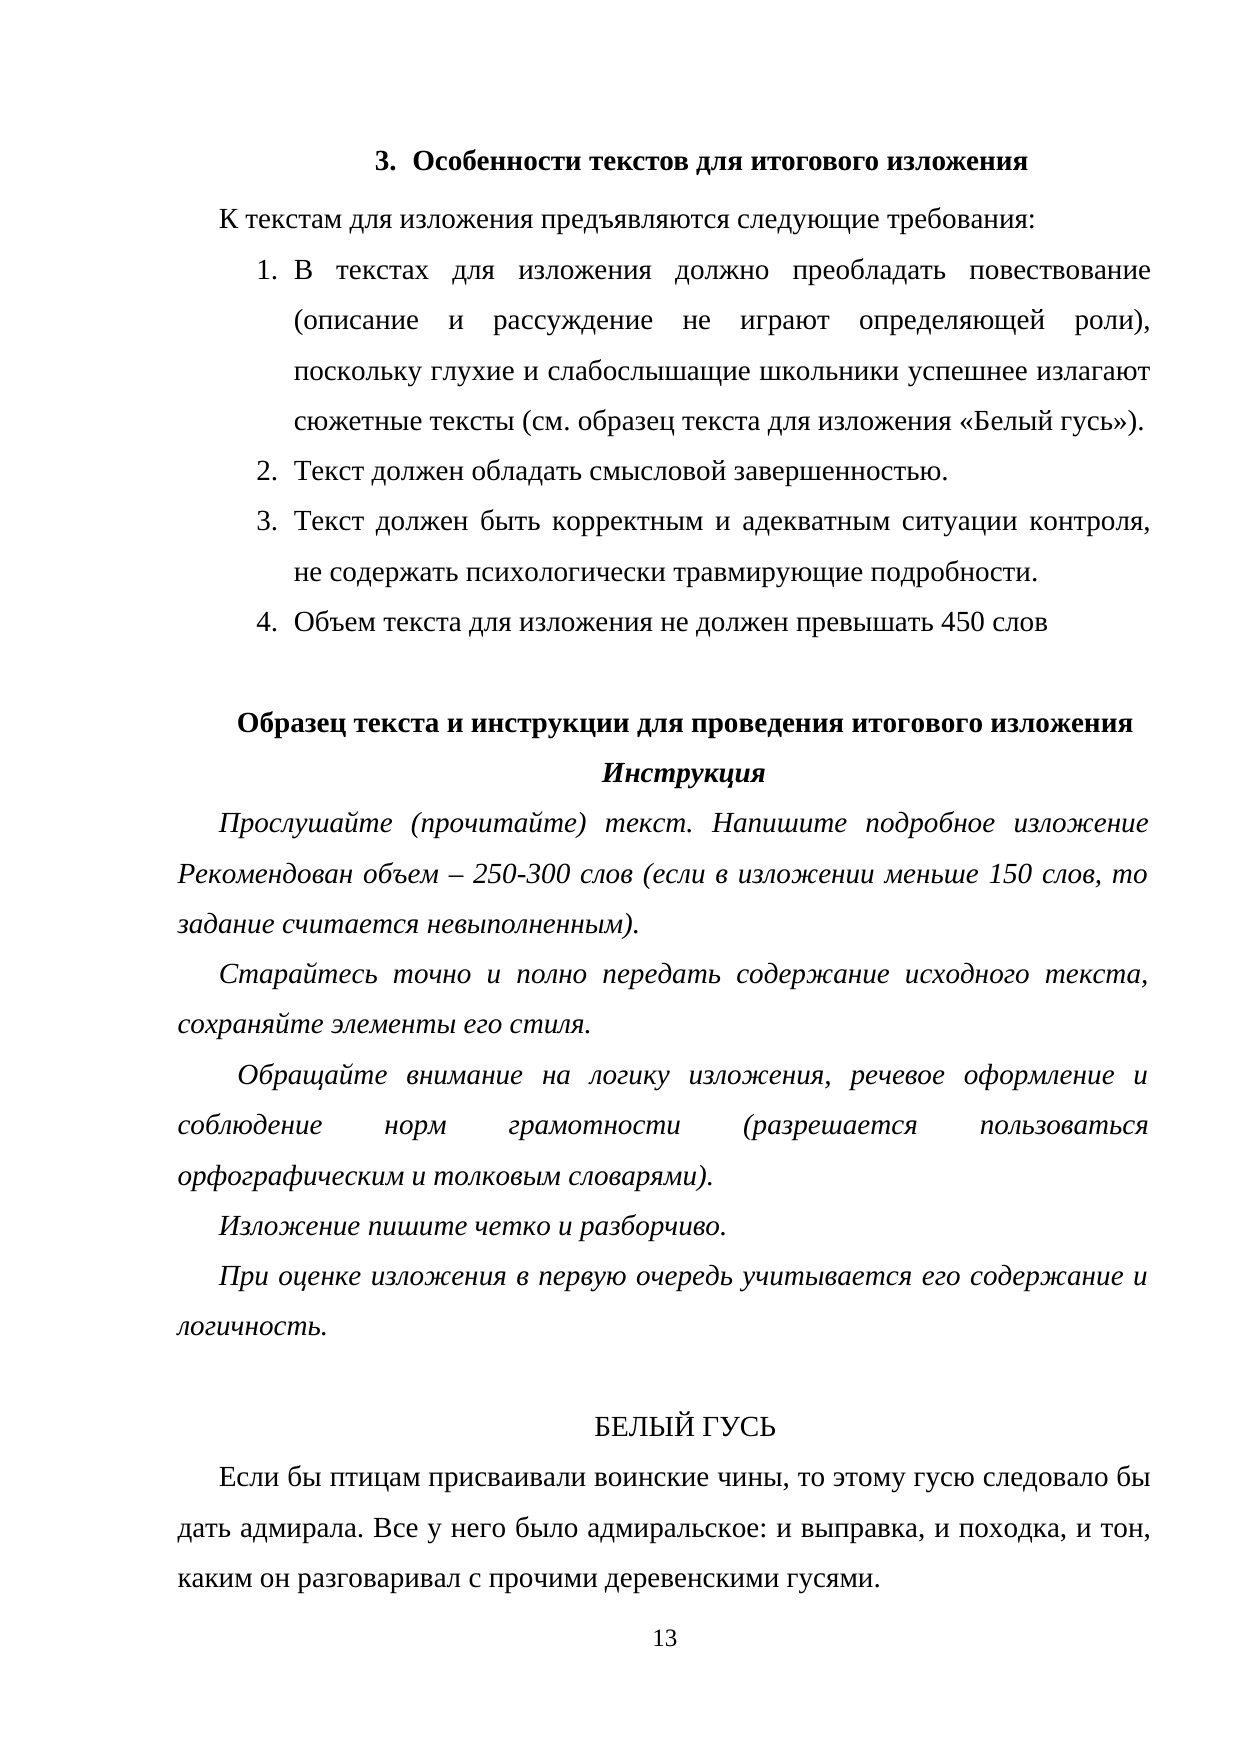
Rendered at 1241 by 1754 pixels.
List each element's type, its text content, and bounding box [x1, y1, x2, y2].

text БЕЛЫЙ ГУСЬ [177, 1409, 1152, 1443]
text Изложение пишите четко и разборчиво. [177, 1208, 1152, 1241]
text Инструкция [177, 755, 1152, 789]
list Текст должен обладать смысловой завершенностью. [256, 453, 1152, 487]
text К текстам для изложения предъявляются следующие требования: [177, 202, 1152, 235]
text Особенности текстов для итогового изложения [251, 143, 1152, 177]
text Обращайте внимание на логику изложения, речевое оформление и соблюдение норм грамотности (разрешается пользоваться орфографическим и толковым словарями). [177, 1057, 1152, 1191]
text Старайтесь точно и полно передать содержание исходного текста, сохраняйте элементы его стиля. [177, 956, 1152, 1040]
list Объем текста для изложения не должен превышать 450 слов [256, 604, 1152, 638]
text При оценке изложения в первую очередь учитывается его содержание и логичность. [177, 1258, 1152, 1342]
text Образец текста и инструкции для проведения итогового изложения [177, 705, 1152, 738]
list В текстах для изложения должно преобладать повествование (описание и рассуждение не играют определяющей роли), поскольку глухие и слабослышащие школьники успешнее излагают сюжетные тексты (см. образец текста для изложения «Белый гусь»). [256, 252, 1152, 436]
list Текст должен быть корректным и адекватным ситуации контроля, не содержать психологически травмирующие подробности. [256, 503, 1152, 587]
text Если бы птицам присваивали воинские чины, то этому гусю следовало бы дать адмирала. Все у него было адмиральское: и выправка, и походка, и тон, каким он разговаривал с прочими деревенскими гусями. [177, 1459, 1152, 1594]
text Прослушайте (прочитайте) текст. Напишите подробное изложение Рекомендован объем – 250-300 слов (если в изложении меньше 150 слов, то задание считается невыполненным). [177, 805, 1152, 939]
